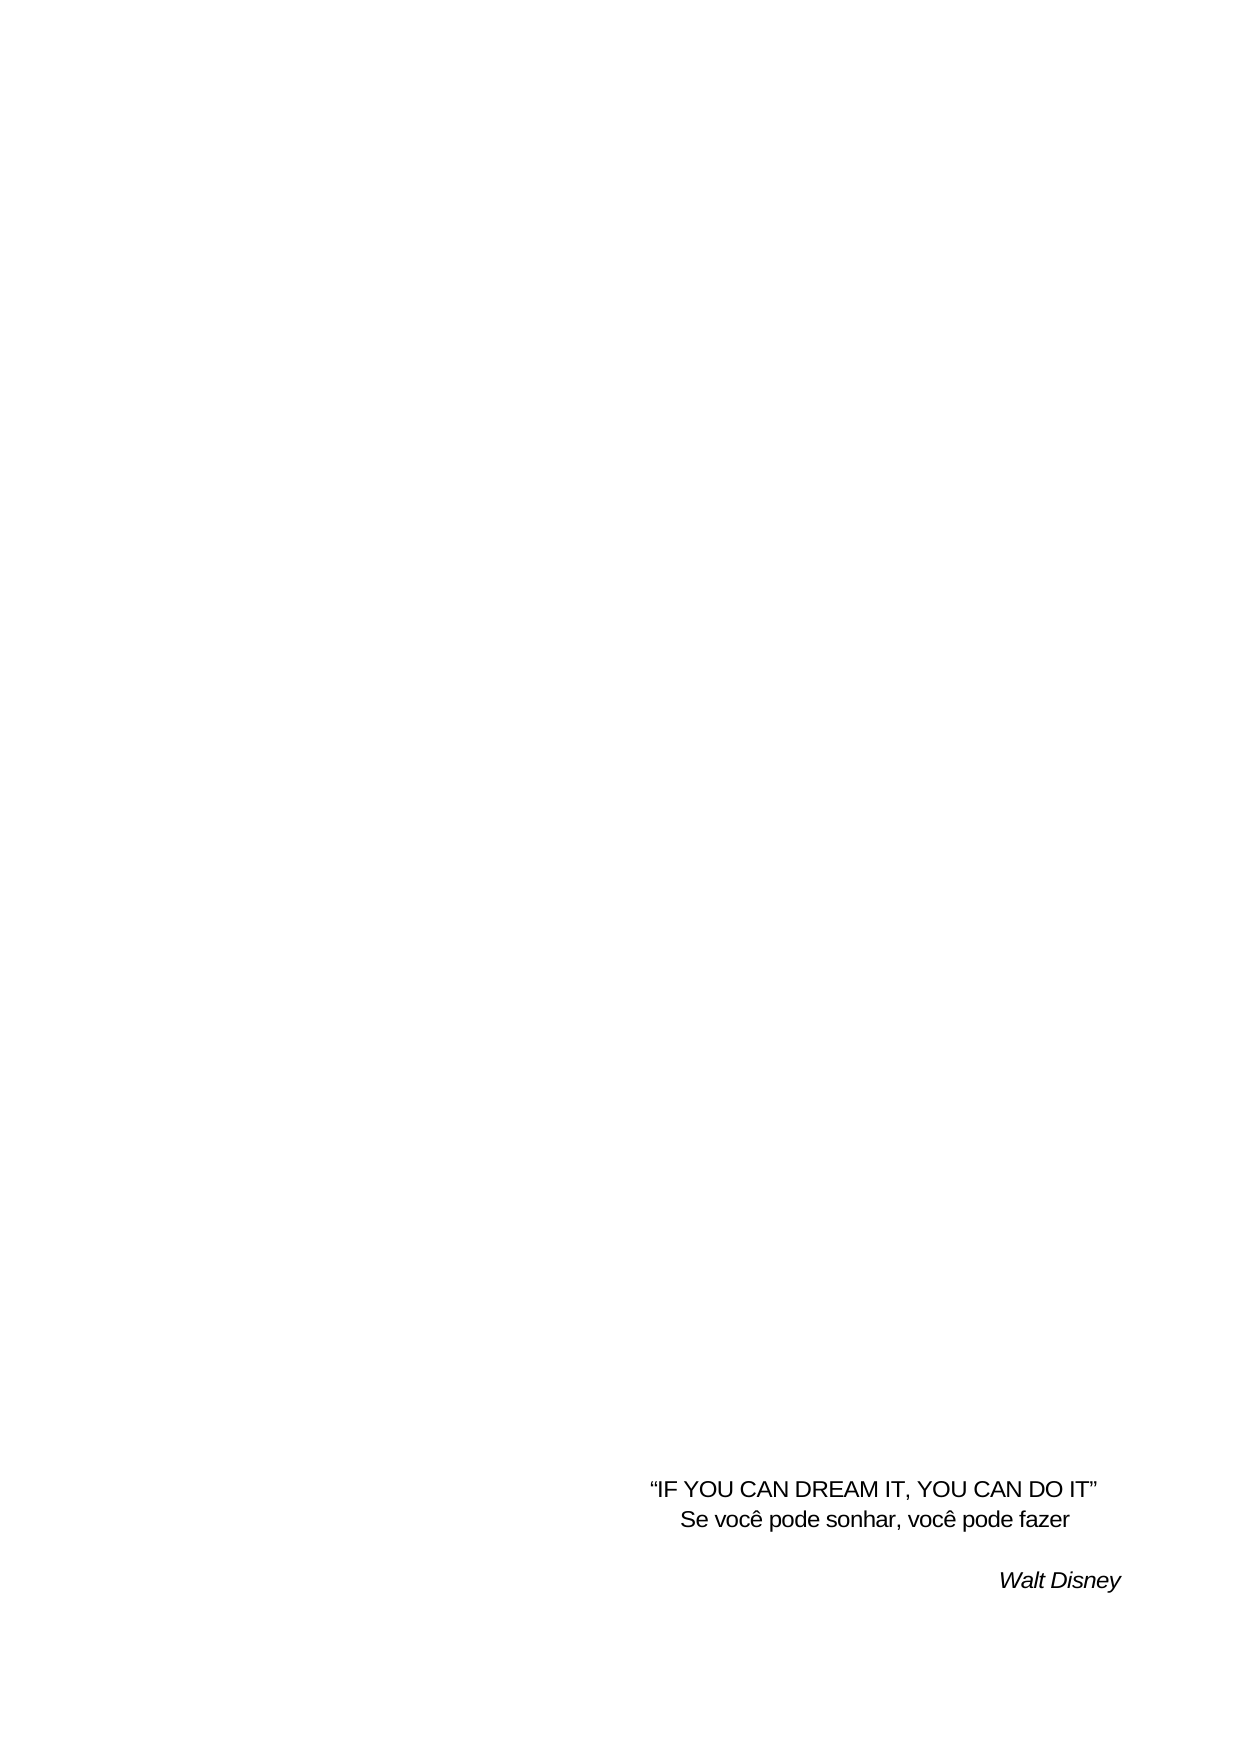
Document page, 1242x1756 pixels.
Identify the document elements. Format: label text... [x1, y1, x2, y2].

text Walt Disney [650, 1567, 1123, 1593]
text Se você pode sonhar, você pode fazer [650, 1506, 1123, 1533]
text “IF YOU CAN DREAM IT, YOU CAN DO IT” [650, 1476, 1123, 1502]
